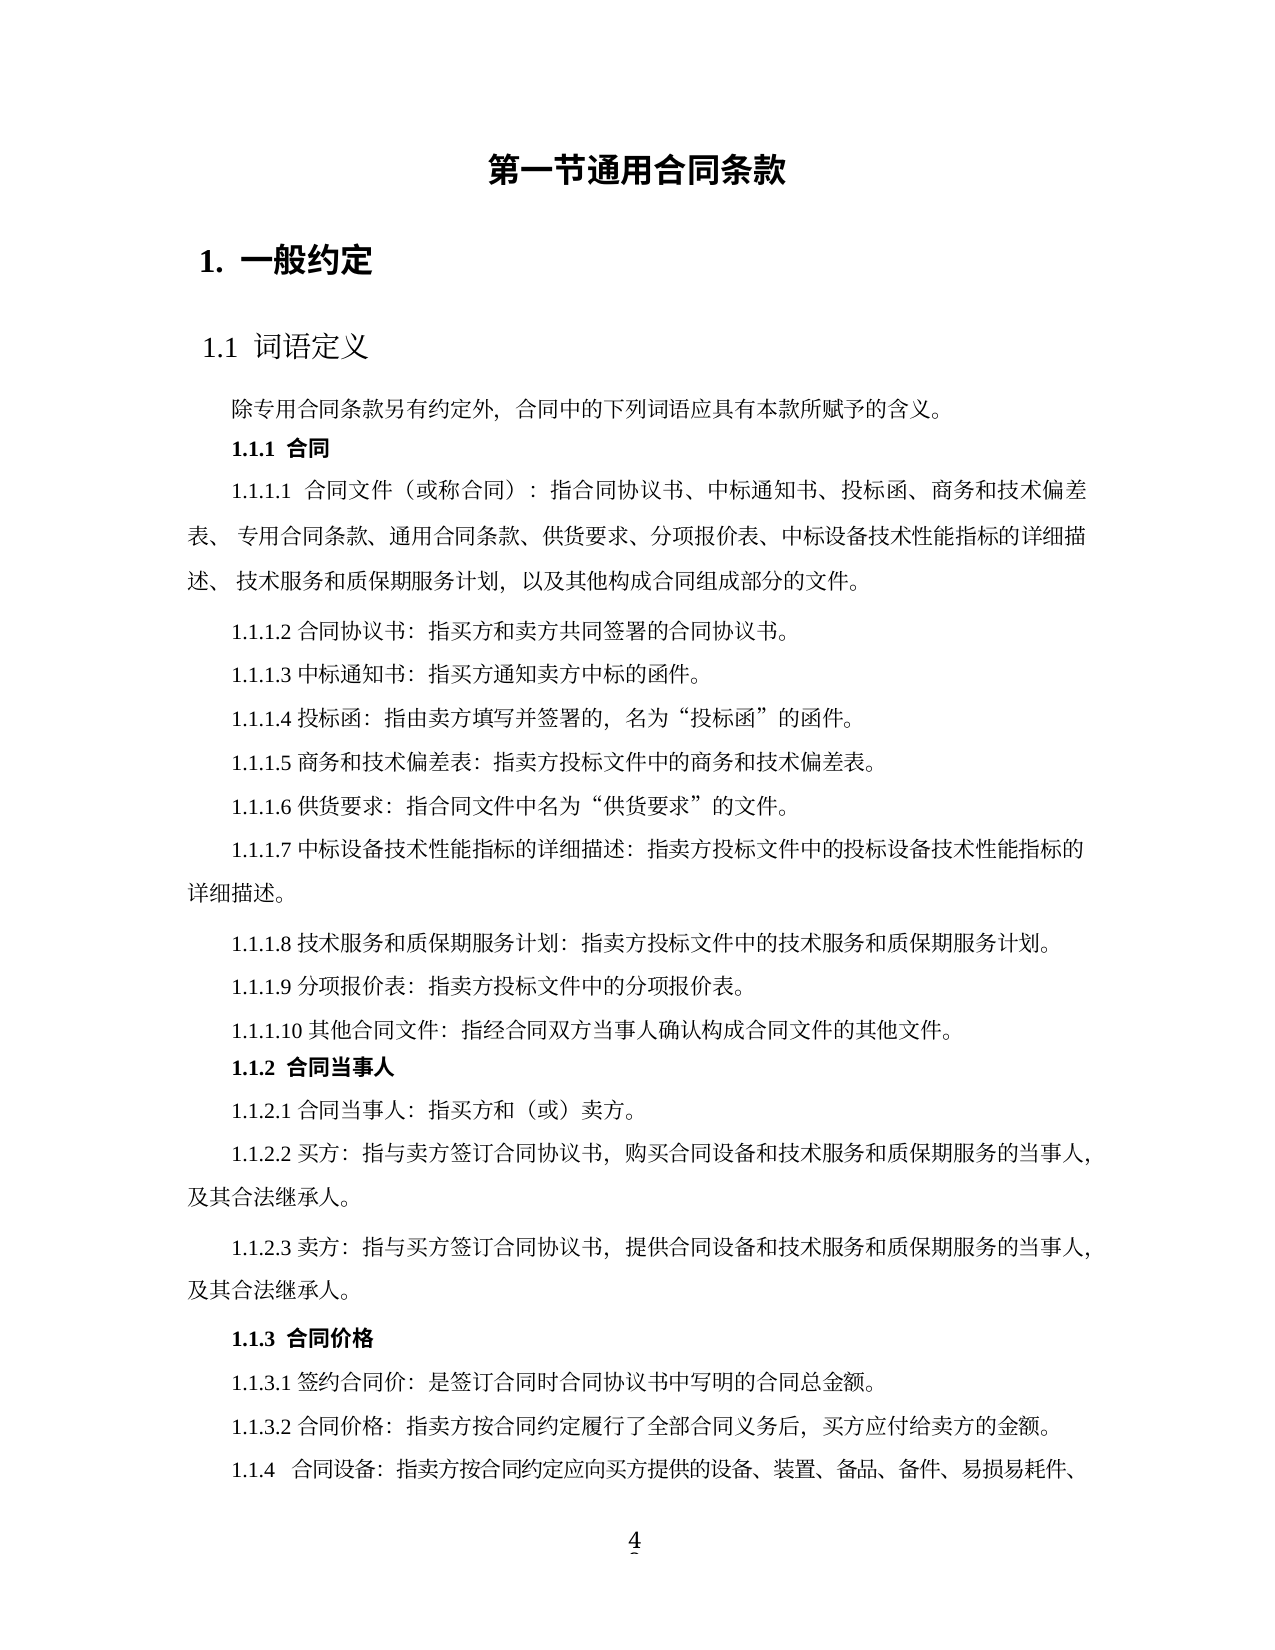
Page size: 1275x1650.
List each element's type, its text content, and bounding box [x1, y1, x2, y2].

text 1.1.2.2 买方：指与卖方签订合同协议书，购买合同设备和技术服务和质保期服务的当事人， 及其合法继承人。 [187, 1137, 1108, 1212]
text 除专用合同条款另有约定外，合同中的下列词语应具有本款所赋予的含义。 [231, 392, 1108, 423]
text 1.1.4 合同设备：指卖方按合同约定应向买方提供的设备、装置、备品、备件、易损易耗件、 [231, 1453, 1108, 1484]
text 1.1.2.3 卖方：指与买方签订合同协议书，提供合同设备和技术服务和质保期服务的当事人， 及其合法继承人。 [187, 1230, 1108, 1305]
subtitle 1. 一般约定 [198, 234, 1108, 282]
text 1.1.1.5 商务和技术偏差表：指卖方投标文件中的商务和技术偏差表。 [231, 745, 1108, 777]
subtitle 1.1.2 合同当事人 [231, 1050, 1108, 1081]
text 1.1.1.4 投标函：指由卖方填写并签署的，名为“投标函”的函件。 [231, 701, 1108, 733]
text 1.1.1.10 其他合同文件：指经合同双方当事人确认构成合同文件的其他文件。 [231, 1013, 1108, 1044]
text 1.1.1.3 中标通知书：指买方通知卖方中标的函件。 [231, 658, 1108, 689]
text 1.1.3.2 合同价格：指卖方按合同约定履行了全部合同义务后，买方应付给卖方的金额。 [231, 1409, 1108, 1441]
text 1.1.1.8 技术服务和质保期服务计划：指卖方投标文件中的技术服务和质保期服务计划。 [231, 926, 1108, 957]
text 1.1.1.7 中标设备技术性能指标的详细描述：指卖方投标文件中的投标设备技术性能指标的 详细描述。 [187, 832, 1108, 908]
subtitle 1.1 词语定义 [202, 324, 1108, 366]
text 1.1.1.9 分项报价表：指卖方投标文件中的分项报价表。 [231, 969, 1108, 1001]
subtitle 1.1.1 合同 [231, 431, 1108, 462]
subtitle 1.1.3 合同价格 [231, 1318, 1108, 1354]
subtitle 第一节通用合同条款 [487, 146, 1108, 192]
text 1.1.1.1 合同文件（或称合同）：指合同协议书、中标通知书、投标函、商务和技术偏差表、 专用合同条款、通用合同条款、供货要求、分项报价表、中标设备技术性能指标的详细描述、 技术服务和质保期服务计划，以及其他构成合同组成部分的文件。 [187, 473, 1088, 596]
text 1.1.3.1 签约合同价：是签订合同时合同协议书中写明的合同总金额。 [231, 1365, 1108, 1397]
text 1.1.2.1 合同当事人：指买方和（或）卖方。 [231, 1093, 1108, 1124]
text 1.1.1.2 合同协议书：指买方和卖方共同签署的合同协议书。 [231, 614, 1108, 646]
text 1.1.1.6 供货要求：指合同文件中名为“供货要求”的文件。 [231, 789, 1108, 820]
